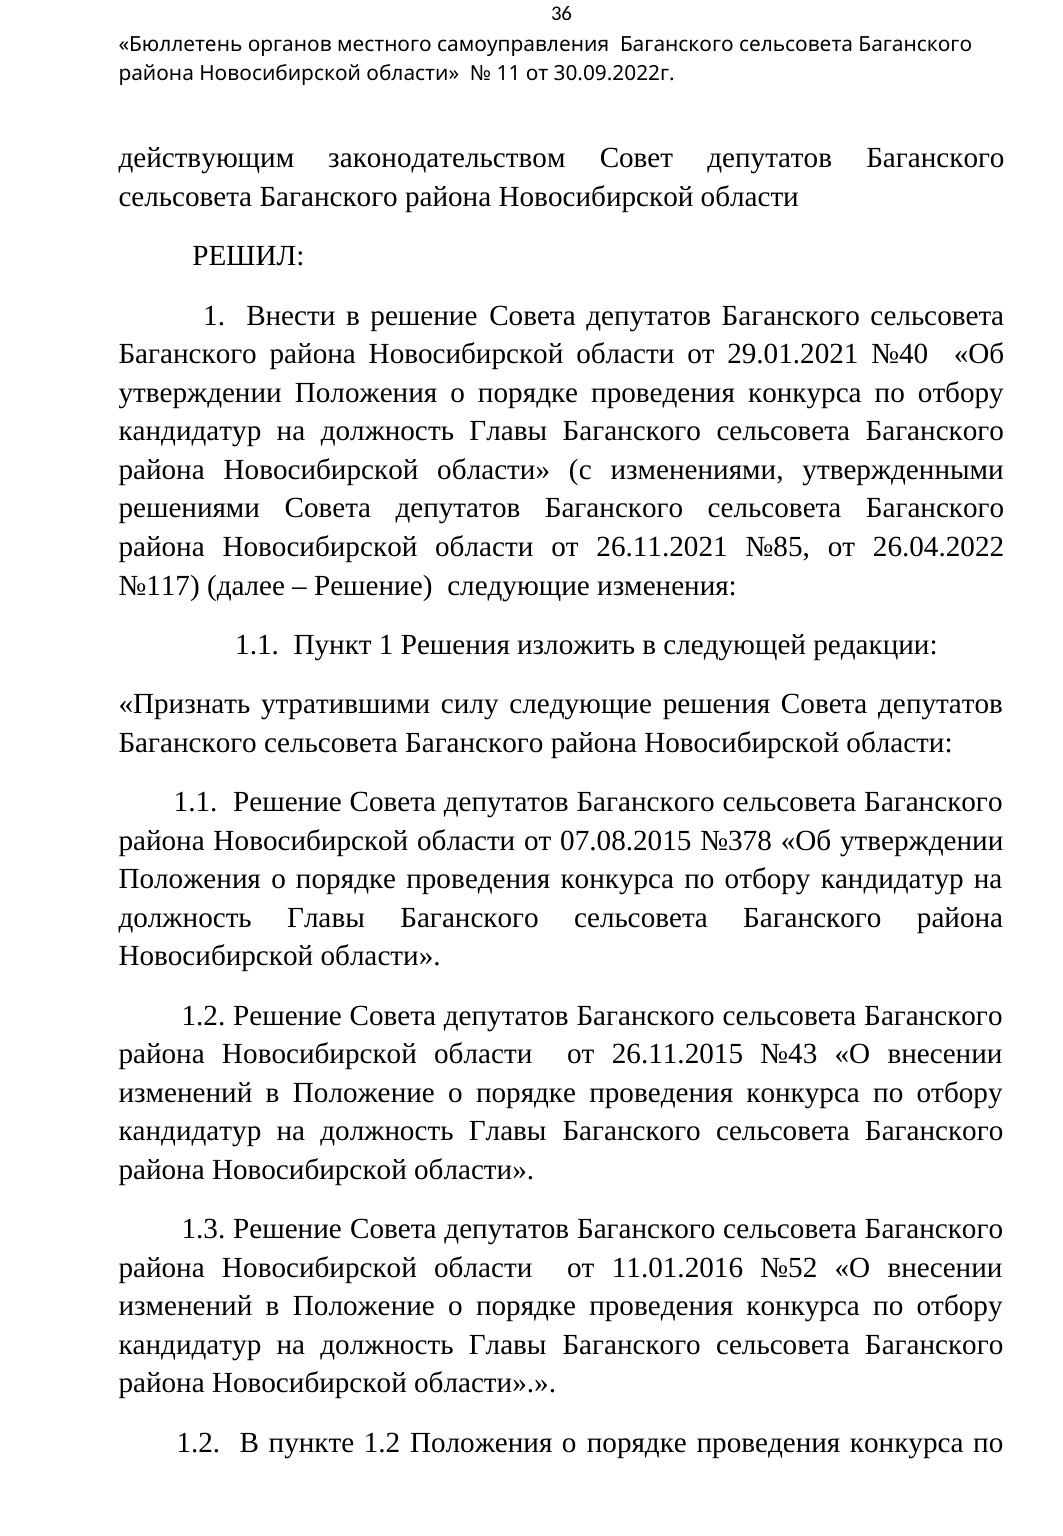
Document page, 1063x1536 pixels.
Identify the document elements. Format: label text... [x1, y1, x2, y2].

text 1.1. Решение Совета депутатов Баганского сельсовета Баганского района Новосибирской области от 07.08.2015 №378 «Об утверждении Положения о порядке проведения конкурса по отбору кандидатур на должность Главы Баганского сельсовета Баганского района Новосибирской области». [118, 784, 1003, 972]
text «Признать утратившими силу следующие решения Совета депутатов Баганского сельсовета Баганского района Новосибирской области: [118, 686, 1003, 758]
text РЕШИЛ: [118, 238, 1004, 272]
text 1. Внести в решение Совета депутатов Баганского сельсовета Баганского района Новосибирской области от 29.01.2021 №40 «Об утверждении Положения о порядке проведения конкурса по отбору кандидатур на должность Главы Баганского сельсовета Баганского района Новосибирской области» (с изменениями, утвержденными решениями Совета депутатов Баганского сельсовета Баганского района Новосибирской области от 26.11.2021 №85, от 26.04.2022 №117) (далее – Решение) следующие изменения: [118, 298, 1004, 601]
text 1.2. Решение Совета депутатов Баганского сельсовета Баганского района Новосибирской области от 26.11.2015 №43 «О внесении изменений в Положение о порядке проведения конкурса по отбору кандидатур на должность Главы Баганского сельсовета Баганского района Новосибирской области». [118, 998, 1003, 1186]
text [118, 141, 1004, 213]
text 1.1. Пункт 1 Решения изложить в следующей редакции: [118, 627, 1003, 661]
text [118, 1425, 1003, 1458]
text 1.3. Решение Совета депутатов Баганского сельсовета Баганского района Новосибирской области от 11.01.2016 №52 «О внесении изменений в Положение о порядке проведения конкурса по отбору кандидатур на должность Главы Баганского сельсовета Баганского района Новосибирской области».». [118, 1211, 1003, 1399]
